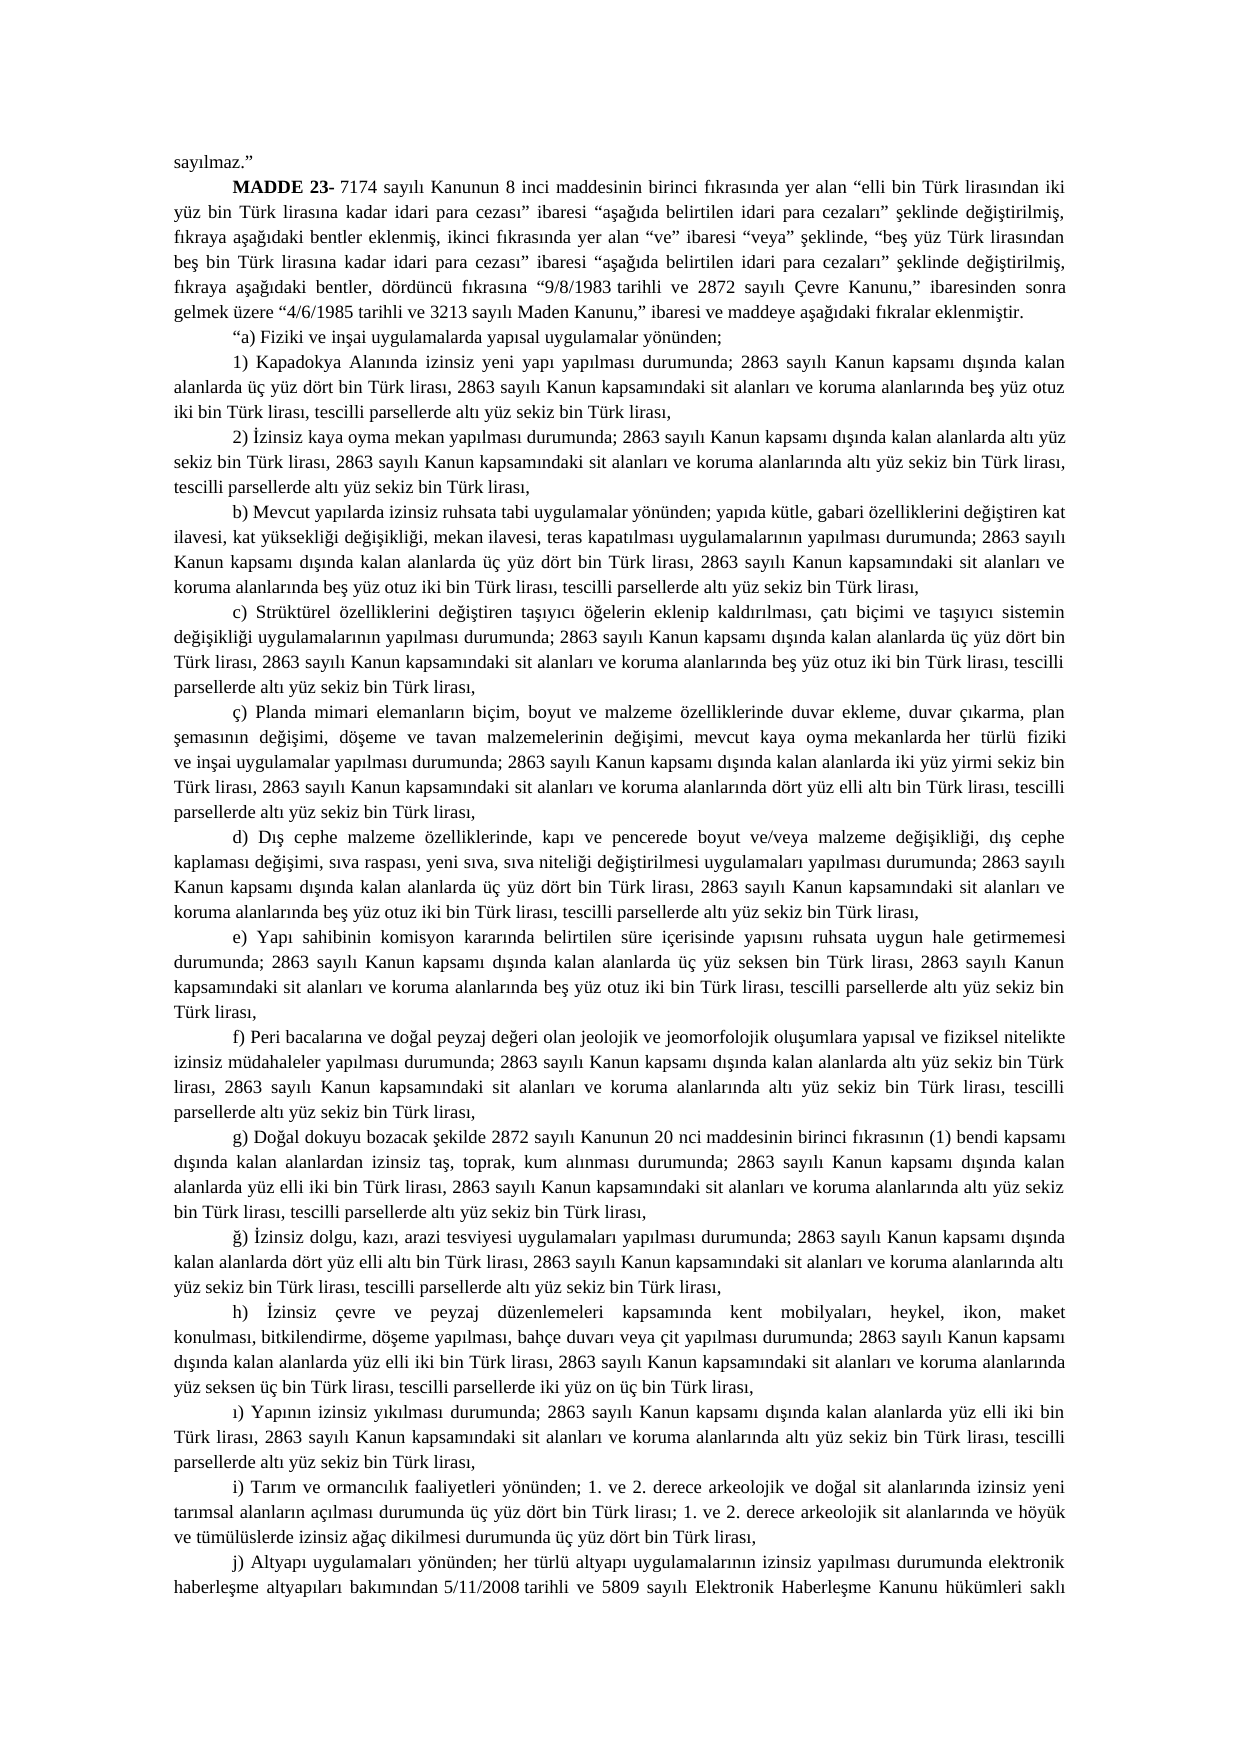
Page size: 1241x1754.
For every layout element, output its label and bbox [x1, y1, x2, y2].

table_header [148, 148, 1093, 1598]
